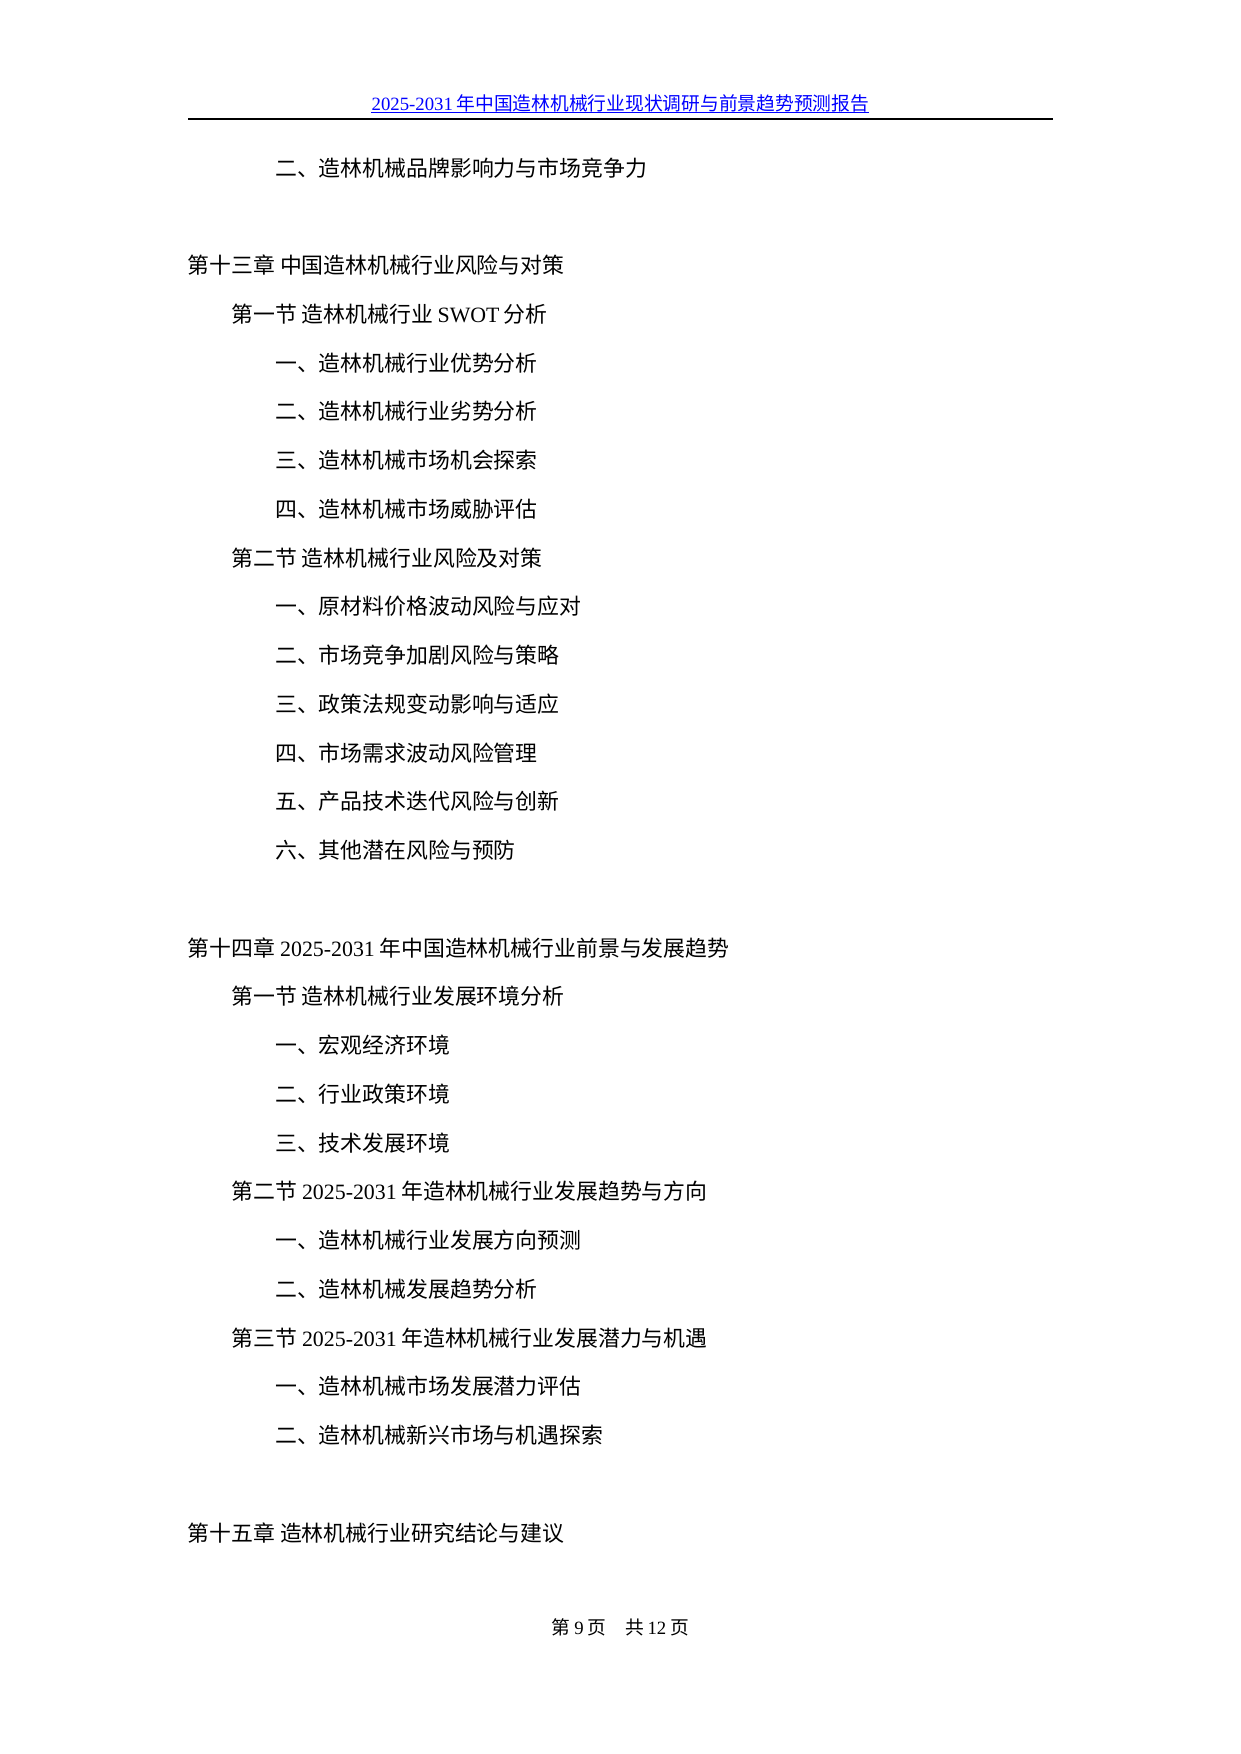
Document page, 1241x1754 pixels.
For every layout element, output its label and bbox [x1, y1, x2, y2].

text [187, 150, 1053, 1548]
